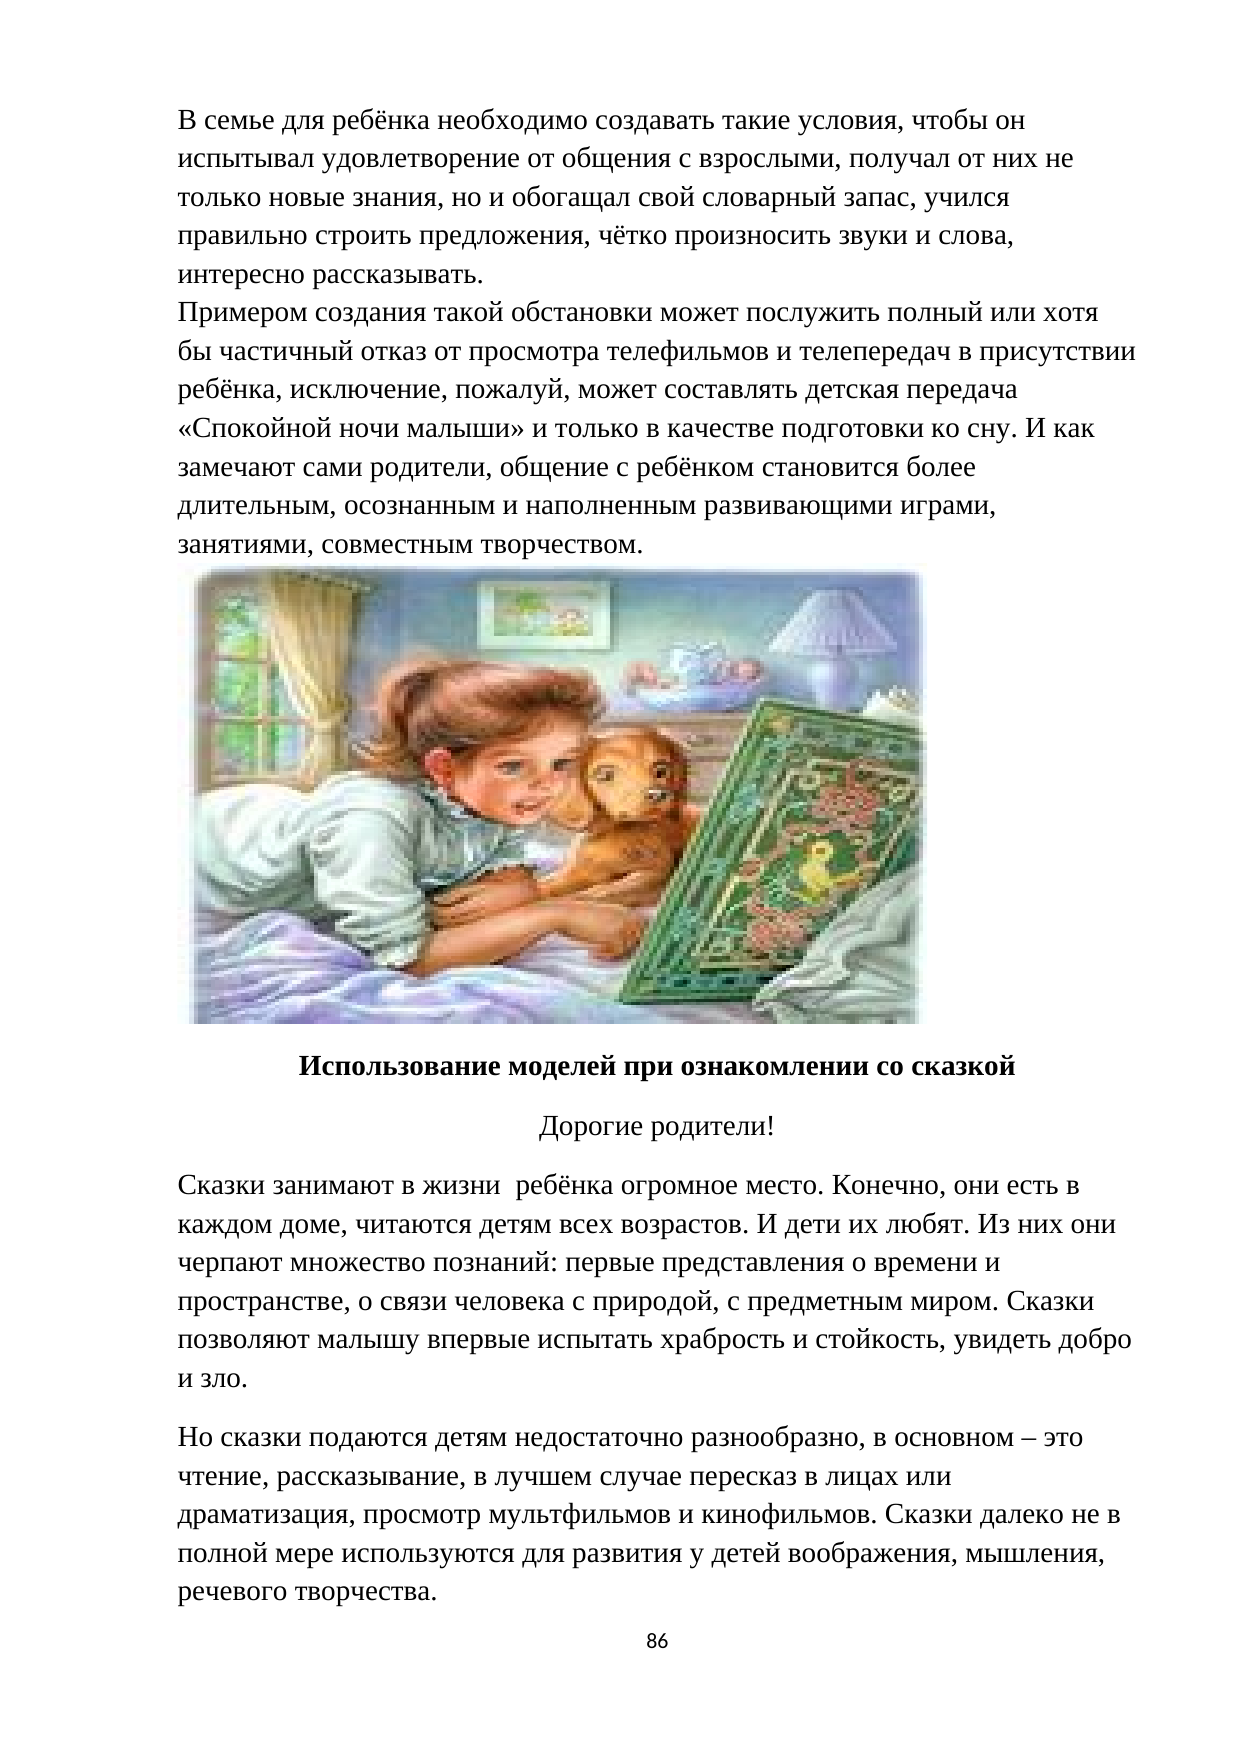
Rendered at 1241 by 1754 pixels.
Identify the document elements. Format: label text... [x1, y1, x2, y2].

text Использование моделей при ознакомлении со сказкой [177, 1048, 1137, 1082]
text Дорогие родители! [177, 1108, 1137, 1141]
text Но сказки подаются детям недостаточно разнообразно, в основном – это чтение, рассказывание, в лучшем случае пересказ в лицах или драматизация, просмотр мультфильмов и кинофильмов. Сказки далеко не в полной мере используются для развития у детей воображения, мышления, речевого творчества. [177, 1419, 1137, 1607]
text Сказки занимают в жизни ребёнка огромное место. Конечно, они есть в каждом доме, читаются детям всех возрастов. И дети их любят. Из них они черпают множество познаний: первые представления о времени и пространстве, о связи человека с природой, с предметным миром. Сказки позволяют малышу впервые испытать храбрость и стойкость, увидеть добро и зло. [177, 1167, 1137, 1393]
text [177, 102, 1137, 1023]
picture [177, 563, 928, 1024]
